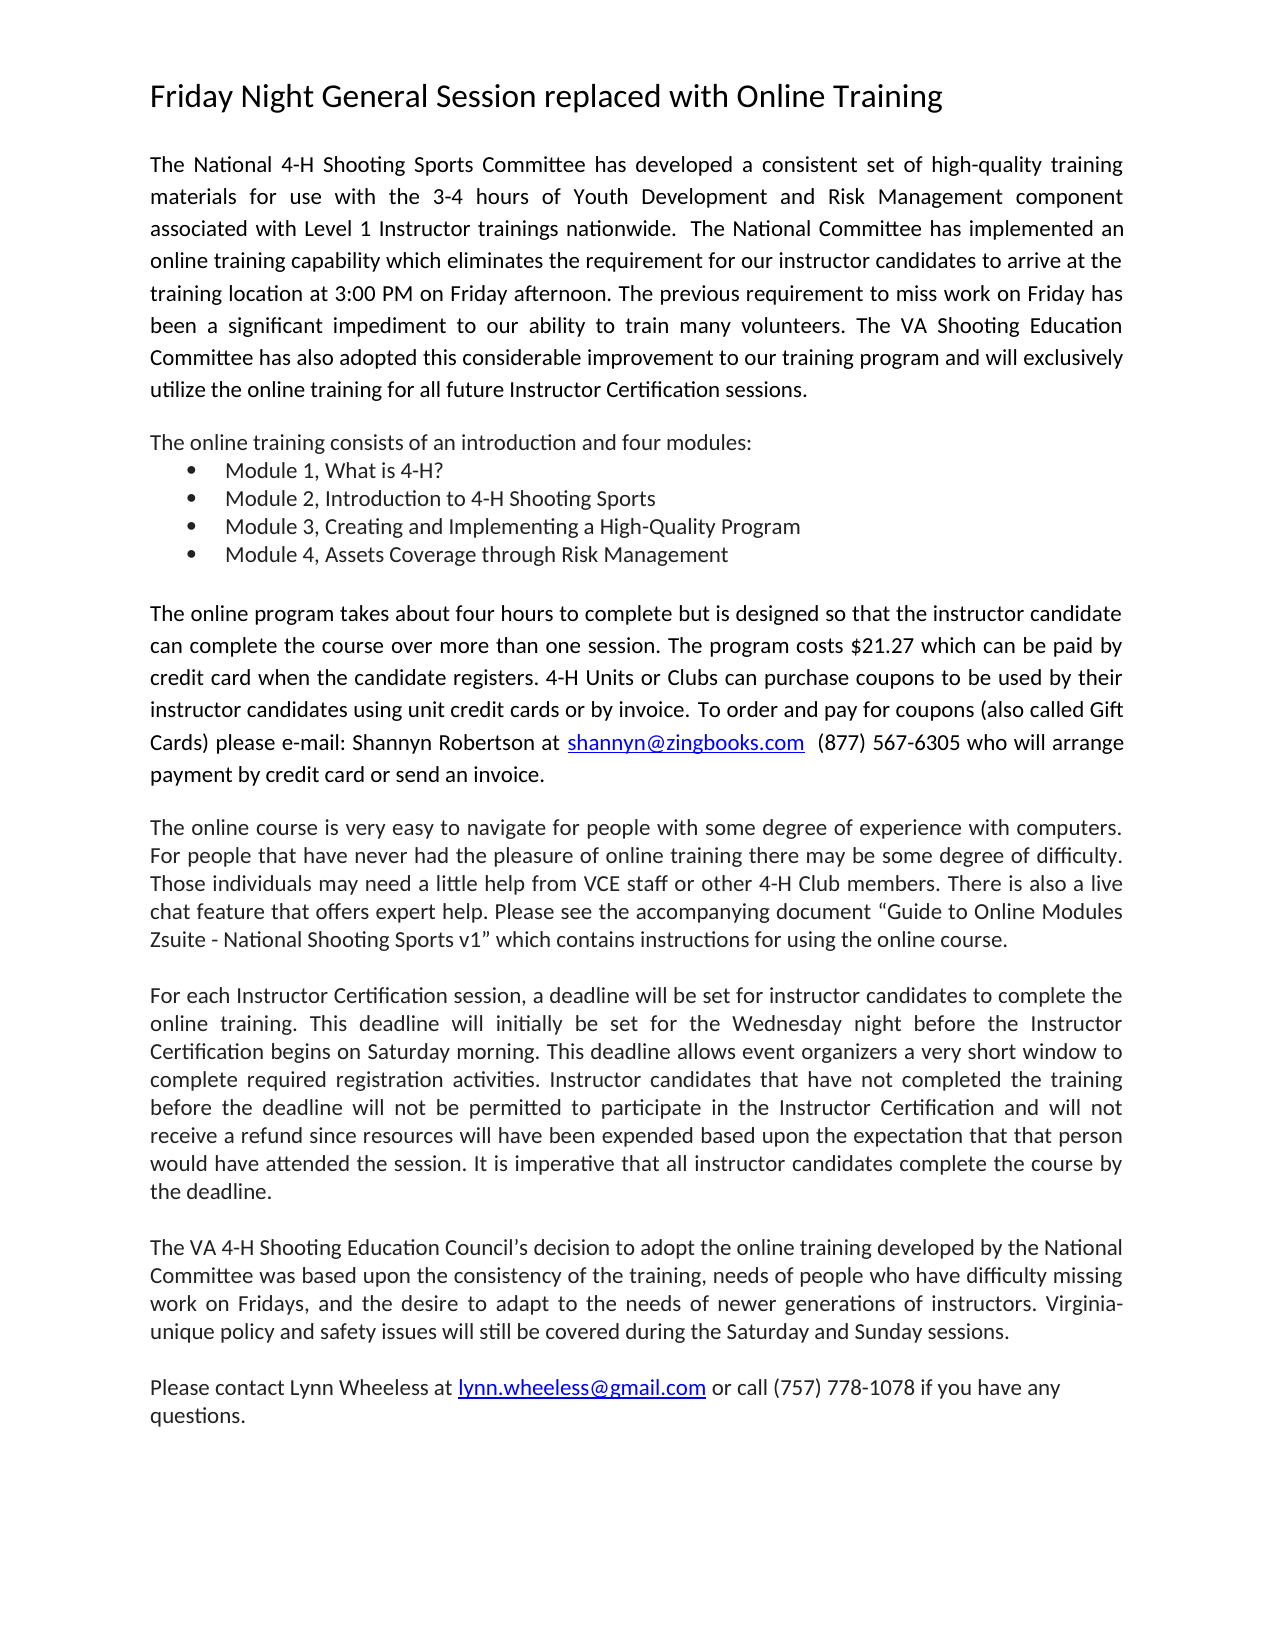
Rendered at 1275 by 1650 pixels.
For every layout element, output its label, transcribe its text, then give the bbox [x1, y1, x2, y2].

text The online course is very easy to navigate for people with some degree of experience with computers. For people that have never had the pleasure of online training there may be some degree of difficulty. Those individuals may need a little help from VCE staff or other 4-H Club members. There is also a live chat feature that offers expert help. Please see the accompanying document “Guide to Online Modules Zsuite - National Shooting Sports v1” which contains instructions for using the online course. [150, 813, 1125, 953]
text For each Instructor Certification session, a deadline will be set for instructor candidates to complete the online training. This deadline will initially be set for the Wednesday night before the Instructor Certification begins on Saturday morning. This deadline allows event organizers a very short window to complete required registration activities. Instructor candidates that have not completed the training before the deadline will not be permitted to participate in the Instructor Certification and will not receive a refund since resources will have been expended based upon the expectation that that person would have attended the session. It is imperative that all instructor candidates complete the course by the deadline. [150, 981, 1125, 1205]
text The online training consists of an introduction and four modules: [150, 428, 1125, 456]
text Please contact Lynn Wheeless at lynn.wheeless@gmail.com or call (757) 778-1078 if you have any questions. [150, 1373, 1125, 1429]
text The online program takes about four hours to complete but is designed so that the instructor candidate can complete the course over more than one session. The program costs $21.27 which can be paid by credit card when the candidate registers. 4-H Units or Clubs can purchase coupons to be used by their instructor candidates using unit credit cards or by invoice. To order and pay for coupons (also called Gift Cards) please e-mail: Shannyn Robertson at shannyn@zingbooks.com (877) 567-6305 who will arrange payment by credit card or send an invoice. [150, 599, 1125, 788]
list Module 1, What is 4-H? [187, 456, 1125, 484]
list Module 2, Introduction to 4-H Shooting Sports [187, 484, 1125, 512]
text The National 4-H Shooting Sports Committee has developed a consistent set of high-quality training materials for use with the 3-4 hours of Youth Development and Risk Management component associated with Level 1 Instructor trainings nationwide. The National Committee has implemented an online training capability which eliminates the requirement for our instructor candidates to arrive at the training location at 3:00 PM on Friday afternoon. The previous requirement to miss work on Friday has been a significant impediment to our ability to train many volunteers. The VA Shooting Education Committee has also adopted this considerable improvement to our training program and will exclusively utilize the online training for all future Instructor Certification sessions. [150, 150, 1125, 403]
list Module 3, Creating and Implementing a High-Quality Program [187, 512, 1125, 540]
text The VA 4-H Shooting Education Council’s decision to adopt the online training developed by the National Committee was based upon the consistency of the training, needs of people who have difficulty missing work on Fridays, and the desire to adapt to the needs of newer generations of instructors. Virginia-unique policy and safety issues will still be covered during the Saturday and Sunday sessions. [150, 1233, 1125, 1345]
list Module 4, Assets Coverage through Risk Management [187, 540, 1125, 568]
